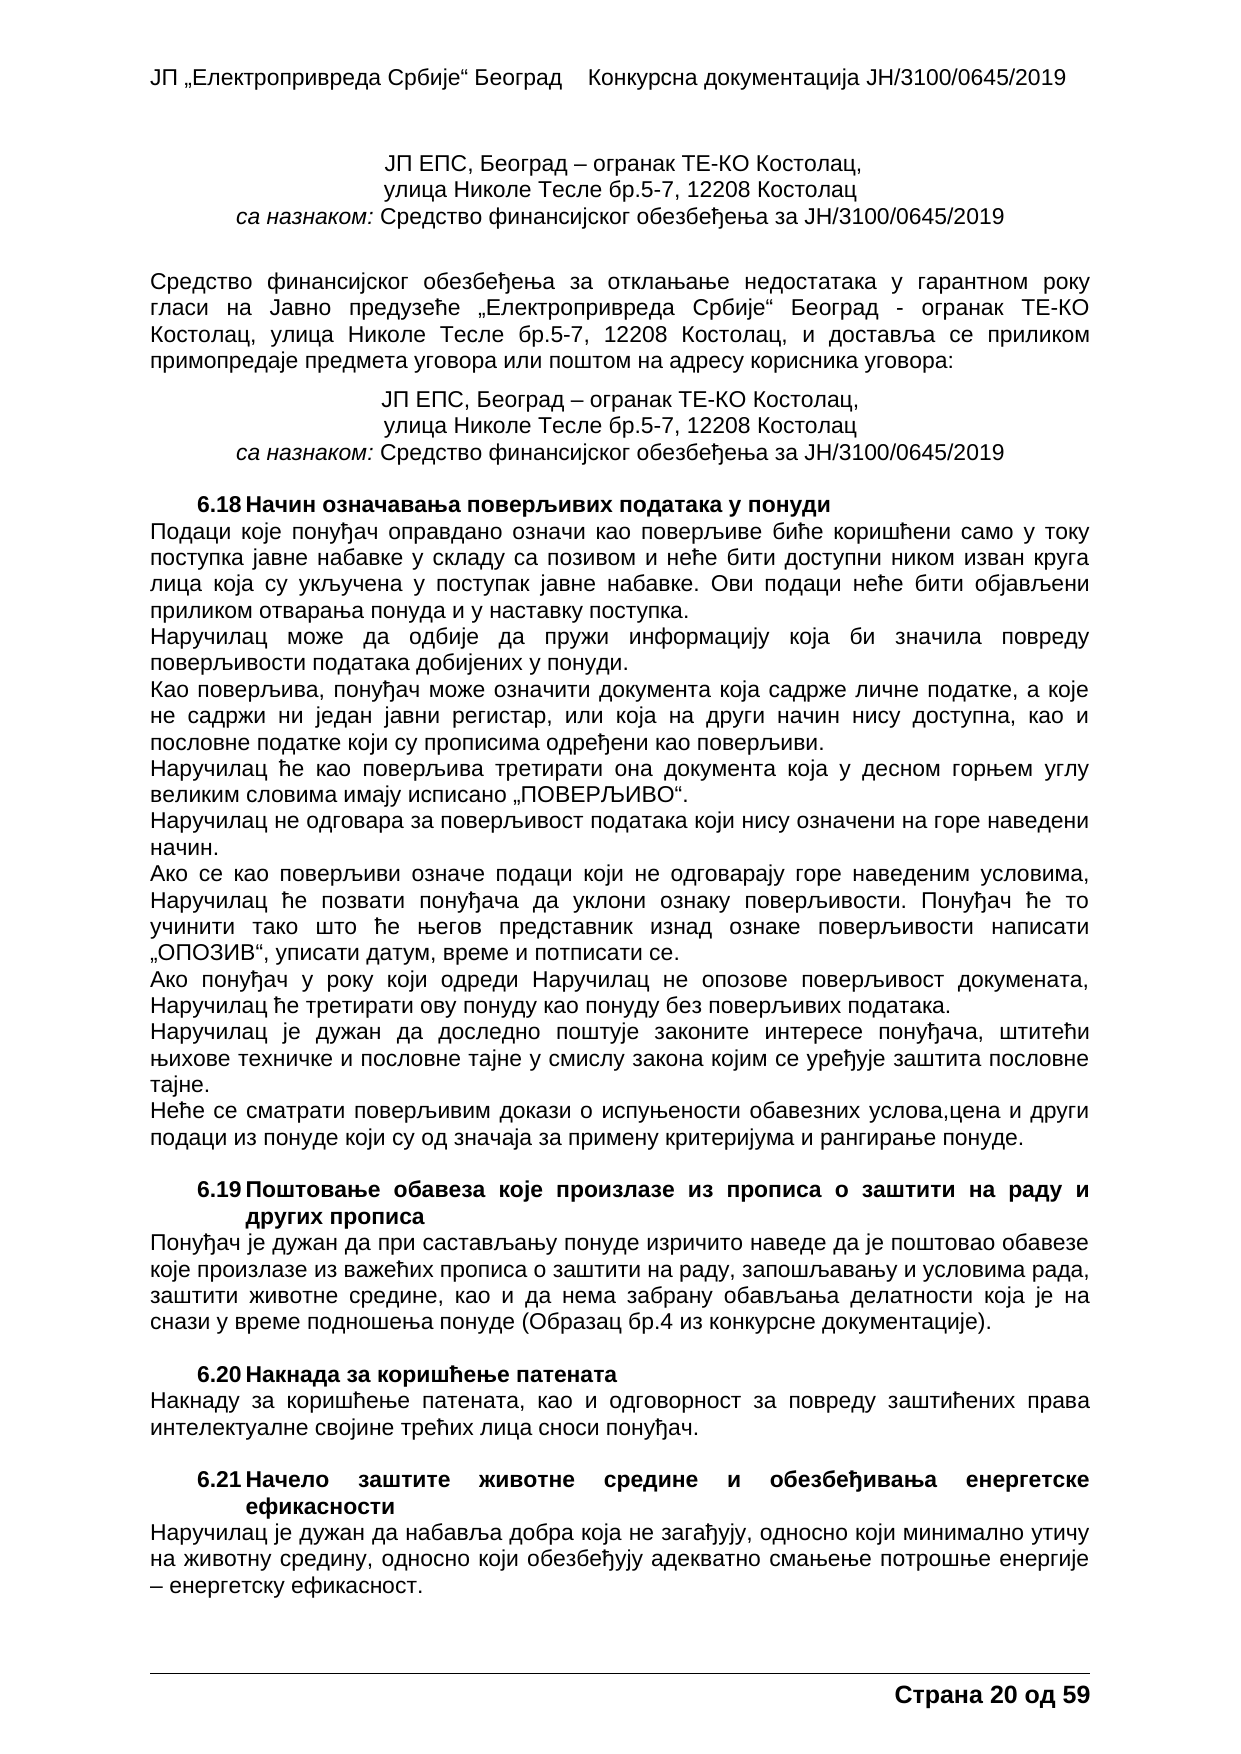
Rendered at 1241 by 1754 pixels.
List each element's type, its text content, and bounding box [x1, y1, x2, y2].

text Наручилац може да одбије да пружи информацију која би значила повреду поверљивости података добијених у понуди. [150, 623, 1090, 676]
text улица Николе Тесле бр.5-7, 12208 Костолац [150, 412, 1090, 438]
list Поштовање обавеза које произлазе из прописа о заштити на раду и других прописа [197, 1176, 1090, 1229]
text Наручилац је дужан да доследно поштује законите интересе понуђача, штитећи њихове техничке и пословне тајне у смислу закона којим се уређује заштита пословне тајне. [150, 1018, 1090, 1097]
text ЈП ЕПС, Београд – огранак ТЕ-КО Костолац, [150, 386, 1090, 412]
list Начело заштите животне средине и обезбеђивања енергетске ефикасности [197, 1466, 1090, 1519]
list Накнада за коришћење патената [197, 1361, 1090, 1387]
list Начин означавања поверљивих података у понуди [197, 491, 1090, 518]
text Подаци које понуђач оправдано означи као поверљиве биће коришћени само у току поступка јавне набавке у складу са позивом и неће бити доступни ником изван круга лица која су укључена у поступак јавне набавке. Ови подаци неће бити објављени приликом отварања понуда и у наставку поступка. [150, 518, 1090, 623]
text Накнаду за коришћење патената, као и одговорност за повреду заштићених права интелектуалне својине трећих лица сноси понуђач. [150, 1387, 1090, 1440]
text Ако понуђач у року који одреди Наручилац не опозове поверљивост докумената, Наручилац ће третирати ову понуду као понуду без поверљивих података. [150, 966, 1090, 1018]
text Наручилац ће као поверљива третирати она документа која у десном горњем углу великим словима имају исписано „ПОВЕРЉИВО“. [150, 755, 1090, 807]
text Неће се сматрати поверљивим докази о испуњености обавезних услова,цена и други подаци из понуде који су од значаја за примену критеријума и рангирање понуде. [150, 1097, 1090, 1150]
text Наручилац је дужан да набавља добра која не загађују, односно који минимално утичу на животну средину, односно који обезбеђују адекватно смањење потрошње енергије – енергетску ефикасност. [150, 1519, 1090, 1598]
text Средство финансијског обезбеђења за отклањање недостатака у гарантном року гласи на Јавно предузеће „Електропривреда Србије“ Београд - огранак ТЕ-КО Костолац, улица Николе Тесле бр.5-7, 12208 Костолац, и доставља се приликом примопредаје предмета уговора или поштом на адресу корисника уговора: [150, 268, 1090, 373]
text Наручилац не одговара за поверљивост података који нису означени на горе наведени начин. [150, 807, 1090, 860]
text ЈП ЕПС, Београд – огранак ТЕ-КО Костолац, [150, 150, 1090, 176]
text са назнаком: Средство финансијског обезбеђења за ЈН/3100/0645/2019 [150, 438, 1090, 465]
text са назнаком: Средство финансијског обезбеђења за ЈН/3100/0645/2019 [150, 203, 1090, 229]
text Као поверљива, понуђач може означити документа која садрже личне податке, а које не садржи ни један јавни регистар, или која на други начин нису доступна, као и пословне податке који су прописима одређени као поверљиви. [150, 676, 1090, 755]
text улица Николе Тесле бр.5-7, 12208 Костолац [150, 176, 1090, 203]
text Понуђач је дужан да при састављању понуде изричито наведе да је поштовао обавезе које произлазе из важећих прописа о заштити на раду, запошљавању и условима рада, заштити животне средине, као и да нема забрану обављања делатности која је на снази у време подношења понуде (Образац бр.4 из конкурсне документације). [150, 1229, 1090, 1334]
text Ако се као поверљиви означе подаци који не одговарају горе наведеним условима, Наручилац ће позвати понуђача да уклони ознаку поверљивости. Понуђач ће то учинити тако што ће његов представник изнад ознаке поверљивости написати „ОПОЗИВ“, уписати датум, време и потписати се. [150, 860, 1090, 966]
